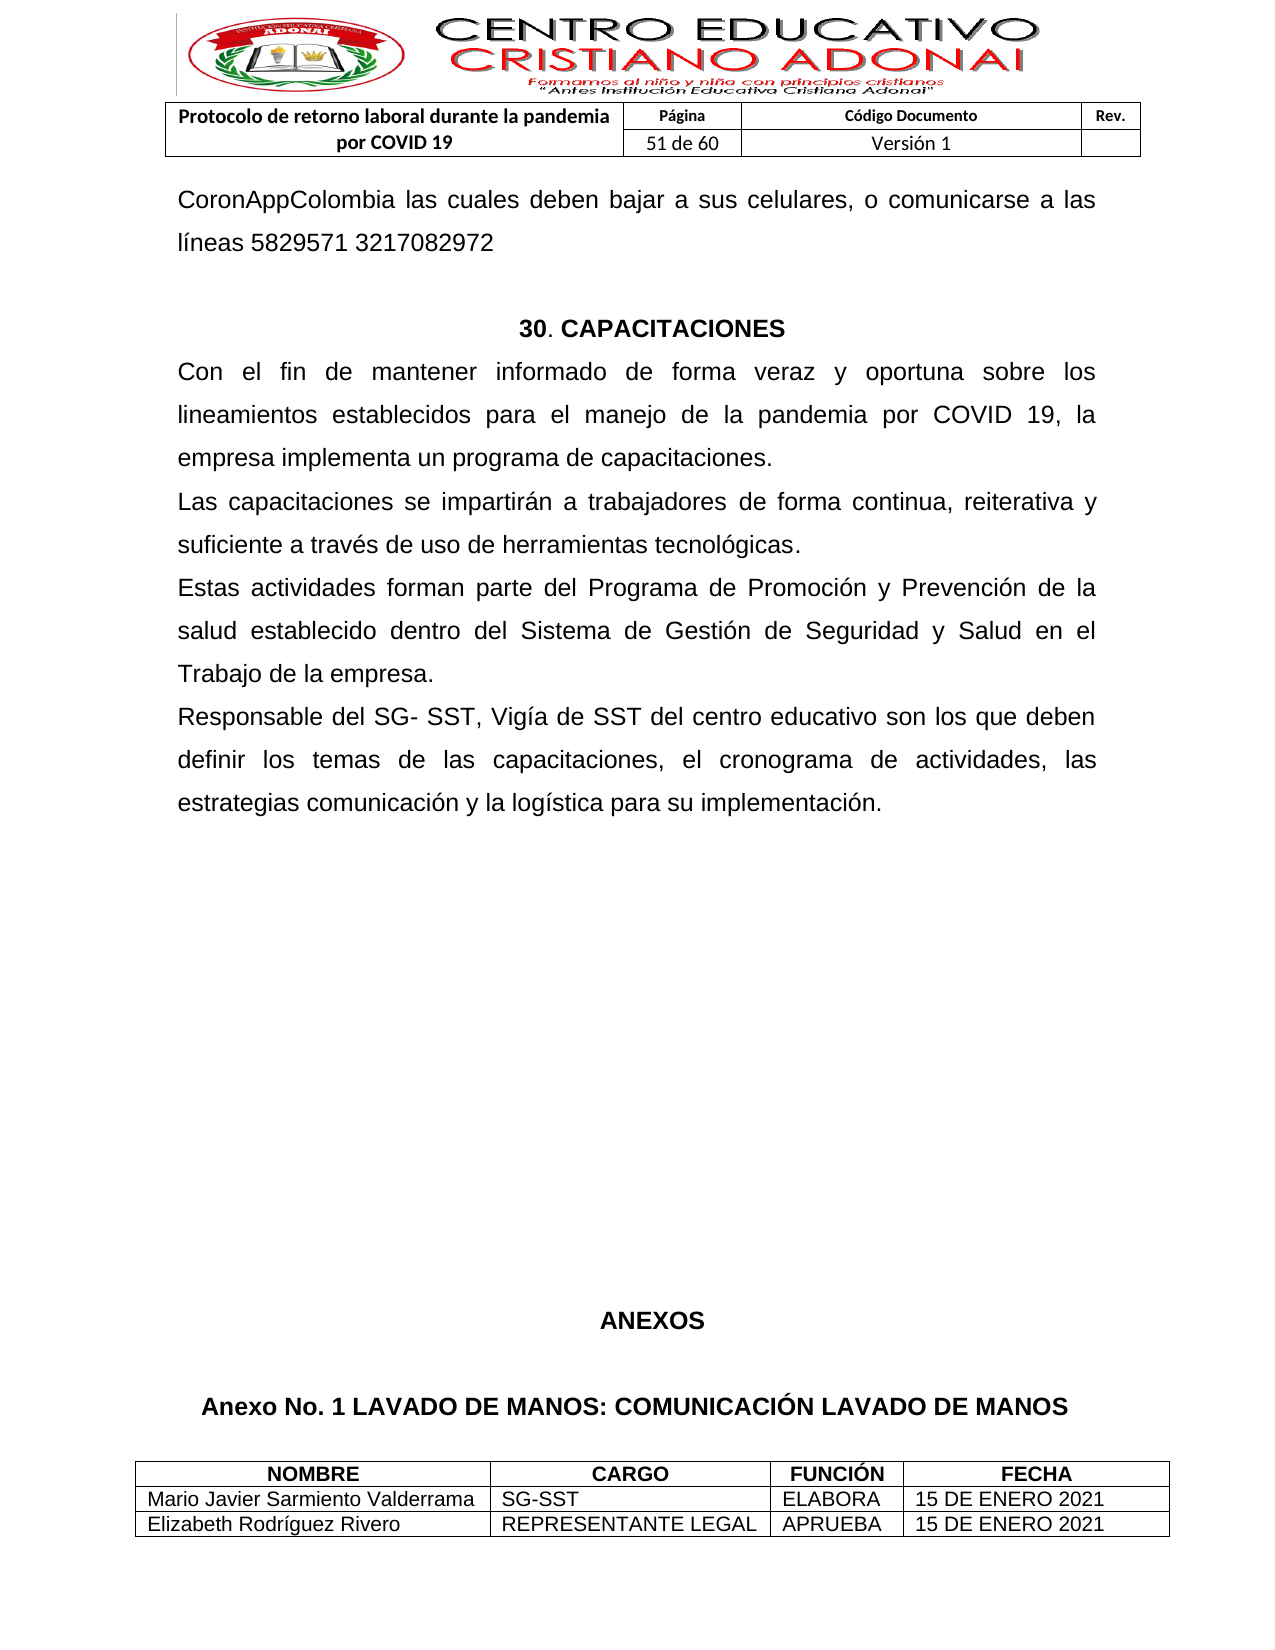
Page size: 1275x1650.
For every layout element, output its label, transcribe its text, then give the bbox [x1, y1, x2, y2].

list Las capacitaciones se impartirán a trabajadores de forma continua, reiterativa y suficiente a través de uso de herramientas tecnológicas. [177, 486, 1098, 558]
list Con el fin de mantener informado de forma veraz y oportuna sobre los lineamientos establecidos para el manejo de la pandemia por COVID 19, la empresa implementa un programa de capacitaciones. [177, 357, 1098, 472]
list Responsable del SG- SST, Vigía de SST del centro educativo son los que deben definir los temas de las capacitaciones, el cronograma de actividades, las estrategias comunicación y la logística para su implementación. [177, 702, 1098, 817]
subtitle 30. CAPACITACIONES [177, 314, 1098, 343]
text ANEXOS [177, 1306, 1098, 1334]
picture [176, 13, 1097, 96]
list Estas actividades forman parte del Programa de Promoción y Prevención de la salud establecido dentro del Sistema de Gestión de Seguridad y Salud en el Trabajo de la empresa. [177, 573, 1098, 688]
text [177, 184, 1098, 256]
text Anexo No. 1 LAVADO DE MANOS: COMUNICACIÓN LAVADO DE MANOS [171, 1392, 1098, 1421]
